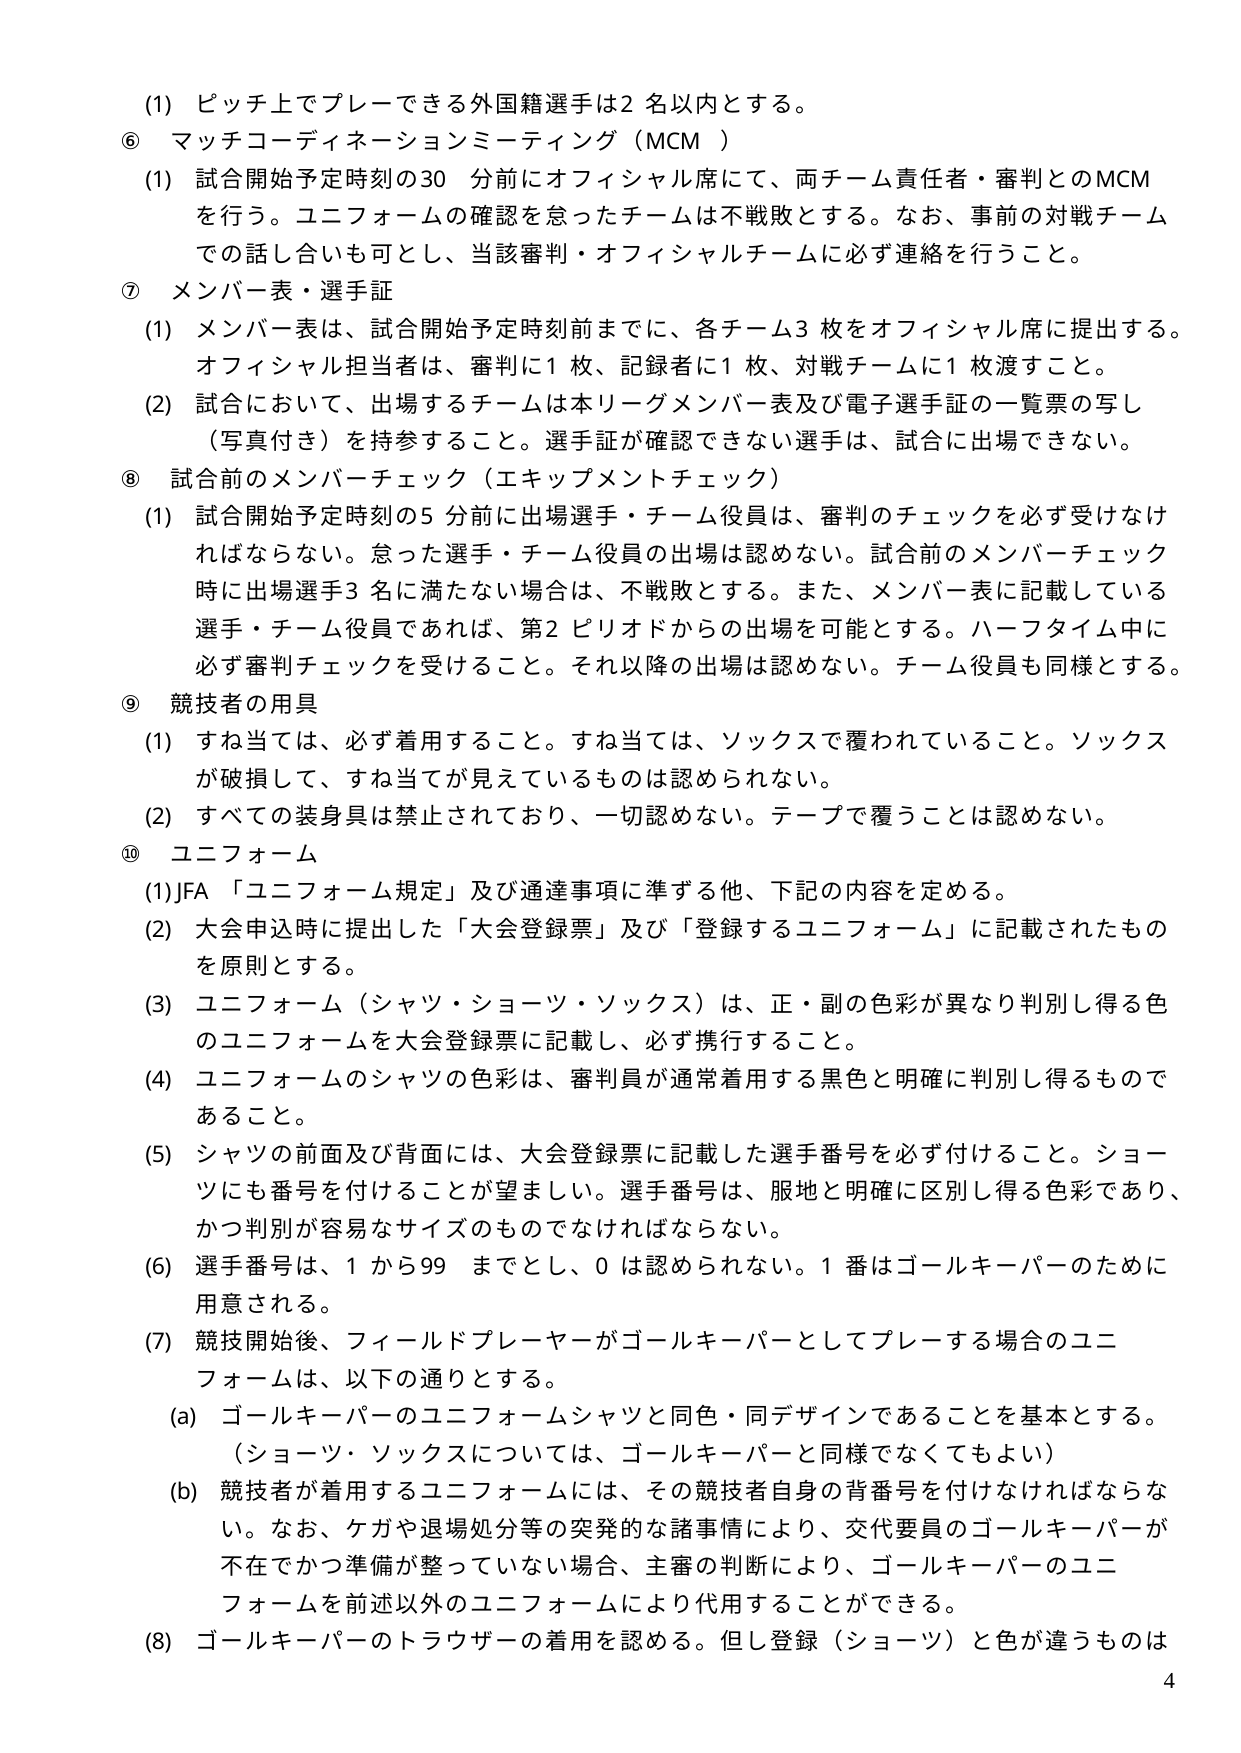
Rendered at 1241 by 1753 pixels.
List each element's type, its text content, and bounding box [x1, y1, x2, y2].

text (1) 試合開始予定時刻の30分前にオフィシャル席にて、両チーム責任者・審判とのMCMを行う。ユニフォームの確認を怠ったチームは不戦敗とする。なお、事前の対戦チームでの話し合いも可とし、当該審判・オフィシャルチームに必ず連絡を行うこと。 [143, 158, 1170, 271]
text (1) メンバー表は、試合開始予定時刻前までに、各チーム3枚をオフィシャル席に提出する。オフィシャル担当者は、審判に1枚、記録者に1枚、対戦チームに1枚渡すこと。 [143, 308, 1170, 383]
text ⑦ メンバー表・選手証 [118, 271, 1170, 308]
text (2) すべての装身具は禁止されており、一切認めない。テープで覆うことは認めない。 [143, 796, 1170, 833]
text ⑥ マッチコーディネーションミーティング（MCM） [118, 121, 1170, 158]
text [143, 1621, 1170, 1658]
text (2) 大会申込時に提出した「大会登録票」及び「登録するユニフォーム」に記載されたものを原則とする。 [143, 908, 1170, 983]
text (2) 試合において、出場するチームは本リーグメンバー表及び電子選手証の一覧票の写し（写真付き）を持参すること。選手証が確認できない選手は、試合に出場できない。 [143, 383, 1170, 458]
text (5) シャツの前面及び背面には、大会登録票に記載した選手番号を必ず付けること。ショーツにも番号を付けることが望ましい。選手番号は、服地と明確に区別し得る色彩であり、かつ判別が容易なサイズのものでなければならない。 [143, 1133, 1170, 1246]
text (4) ユニフォームのシャツの色彩は、審判員が通常着用する黒色と明確に判別し得るものであること。 [143, 1058, 1170, 1133]
text (a) ゴールキーパーのユニフォームシャツと同色・同デザインであることを基本とする。（ショーツ･ソックスについては、ゴールキーパーと同様でなくてもよい） [167, 1396, 1170, 1471]
text ⑨ 競技者の用具 [118, 683, 1170, 721]
text (7) 競技開始後、フィールドプレーヤーがゴールキーパーとしてプレーする場合のユニフォームは、以下の通りとする。 [143, 1321, 1170, 1396]
text (3) ユニフォーム（シャツ・ショーツ・ソックス）は、正・副の色彩が異なり判別し得る色のユニフォームを大会登録票に記載し、必ず携行すること。 [143, 983, 1170, 1058]
text (1) 試合開始予定時刻の5分前に出場選手・チーム役員は、審判のチェックを必ず受けなければならない。怠った選手・チーム役員の出場は認めない。試合前のメンバーチェック時に出場選手3名に満たない場合は、不戦敗とする。また、メンバー表に記載している選手・チーム役員であれば、第2ピリオドからの出場を可能とする。ハーフタイム中に必ず審判チェックを受けること。それ以降の出場は認めない。チーム役員も同様とする。 [143, 496, 1170, 683]
text (1) ピッチ上でプレーできる外国籍選手は2名以内とする。 [143, 83, 1170, 121]
text ⑧ 試合前のメンバーチェック（エキップメントチェック） [118, 458, 1170, 496]
text (6) 選手番号は、1から99までとし、0は認められない。1番はゴールキーパーのために用意される。 [143, 1246, 1170, 1321]
text (1) すね当ては、必ず着用すること。すね当ては、ソックスで覆われていること。ソックスが破損して、すね当てが見えているものは認められない。 [143, 721, 1170, 796]
text ⑩ ユニフォーム [118, 833, 1170, 871]
text (b) 競技者が着用するユニフォームには、その競技者自身の背番号を付けなければならない。なお、ケガや退場処分等の突発的な諸事情により、交代要員のゴールキーパーが不在でかつ準備が整っていない場合、主審の判断により、ゴールキーパーのユニフォームを前述以外のユニフォームにより代用することができる。 [167, 1471, 1170, 1621]
text (1) JFA「ユニフォーム規定」及び通達事項に準ずる他、下記の内容を定める。 [143, 871, 1170, 908]
